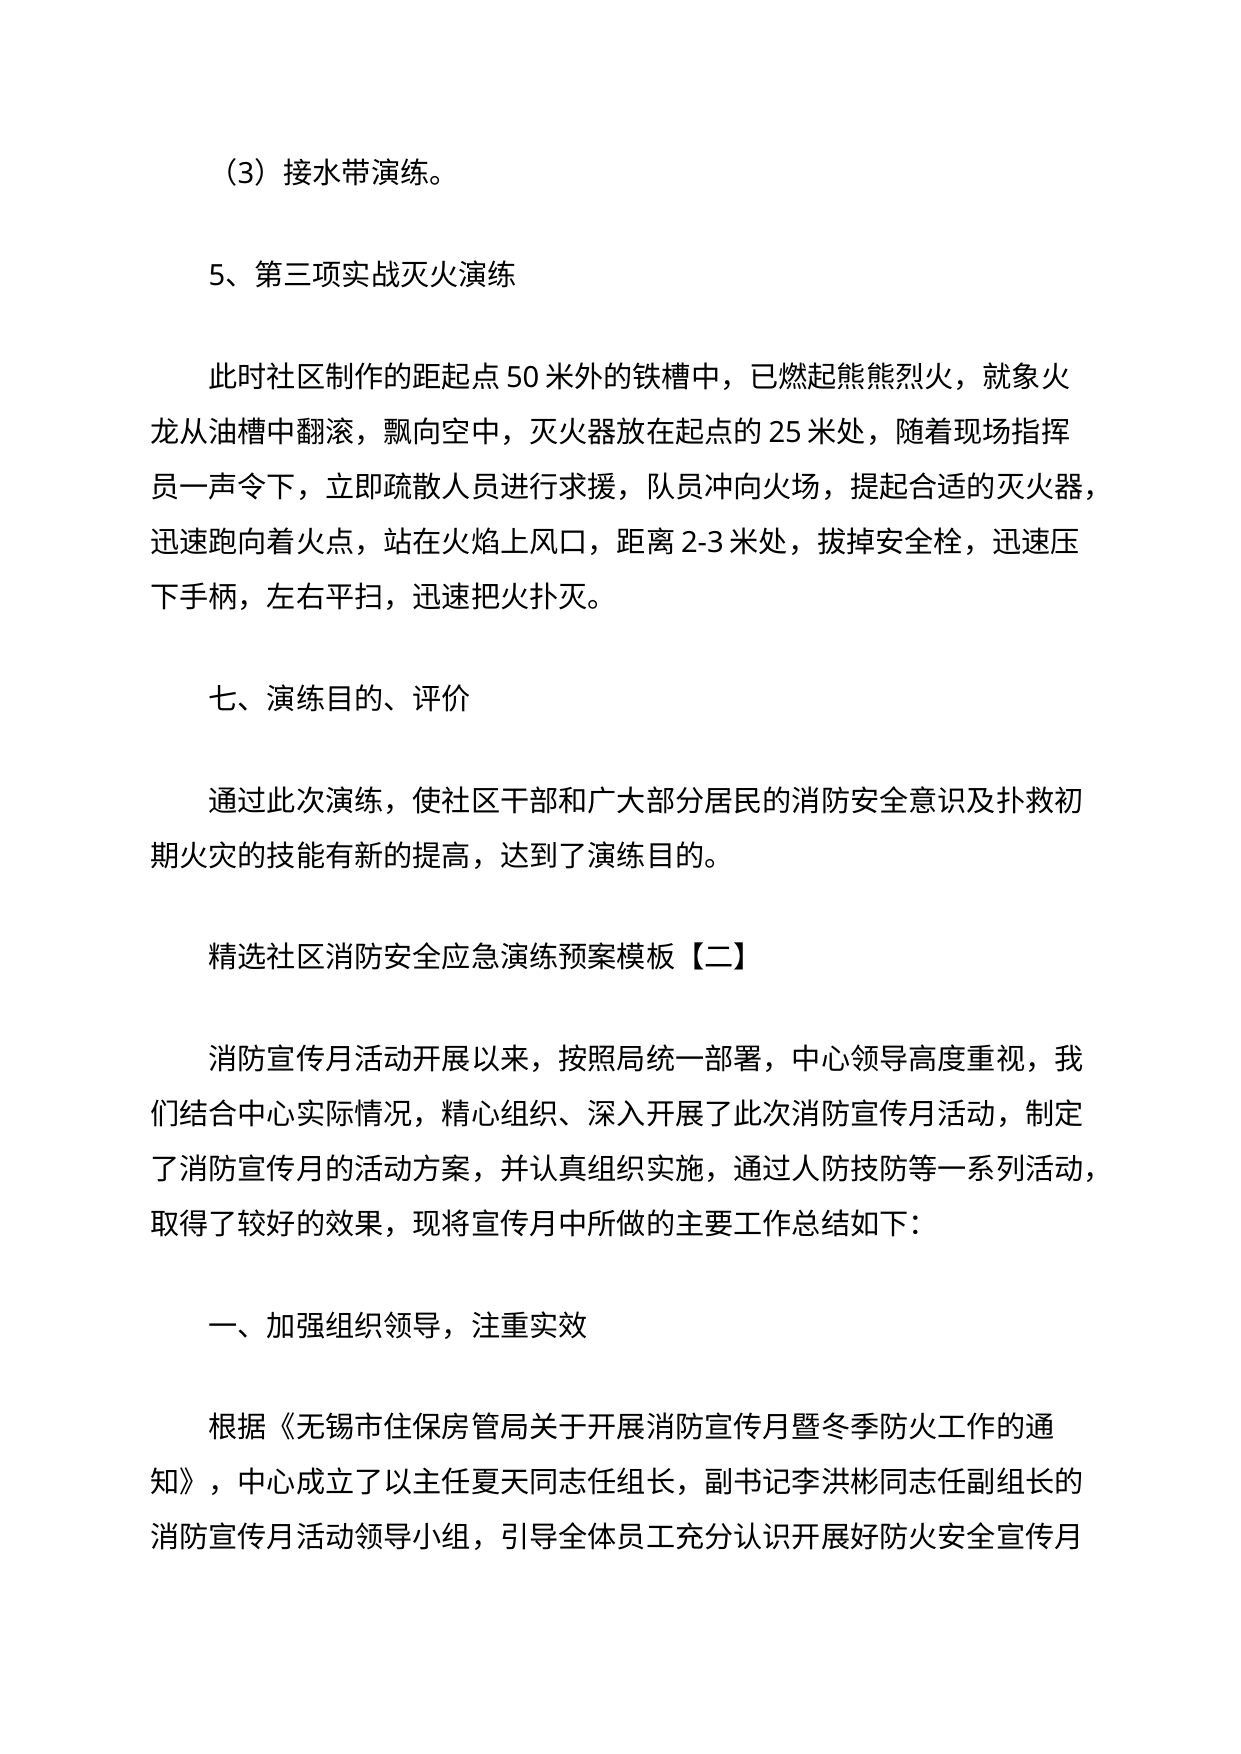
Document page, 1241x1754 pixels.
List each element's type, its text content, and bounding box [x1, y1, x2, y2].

text 此时社区制作的距起点50米外的铁槽中，已燃起熊熊烈火，就象火龙从油槽中翻滚，飘向空中，灭火器放在起点的25米处，随着现场指挥员一声令下，立即疏散人员进行求援，队员冲向火场，提起合适的灭火器，迅速跑向着火点，站在火焰上风口，距离2-3米处，拔掉安全栓，迅速压下手柄，左右平扫，迅速把火扑灭。 [150, 354, 1090, 616]
text 七、演练目的、评价 [150, 676, 1090, 718]
text 通过此次演练，使社区干部和广大部分居民的消防安全意识及扑救初期火灾的技能有新的提高，达到了演练目的。 [150, 777, 1090, 874]
text 5、第三项实战灭火演练 [150, 252, 1090, 294]
text 精选社区消防安全应急演练预案模板【二】 [150, 934, 1090, 976]
text 消防宣传月活动开展以来，按照局统一部署，中心领导高度重视，我们结合中心实际情况，精心组织、深入开展了此次消防宣传月活动，制定了消防宣传月的活动方案，并认真组织实施，通过人防技防等一系列活动，取得了较好的效果，现将宣传月中所做的主要工作总结如下： [150, 1036, 1090, 1243]
text （3）接水带演练。 [150, 150, 1090, 192]
text 一、加强组织领导，注重实效 [150, 1302, 1090, 1344]
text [150, 1404, 1090, 1556]
